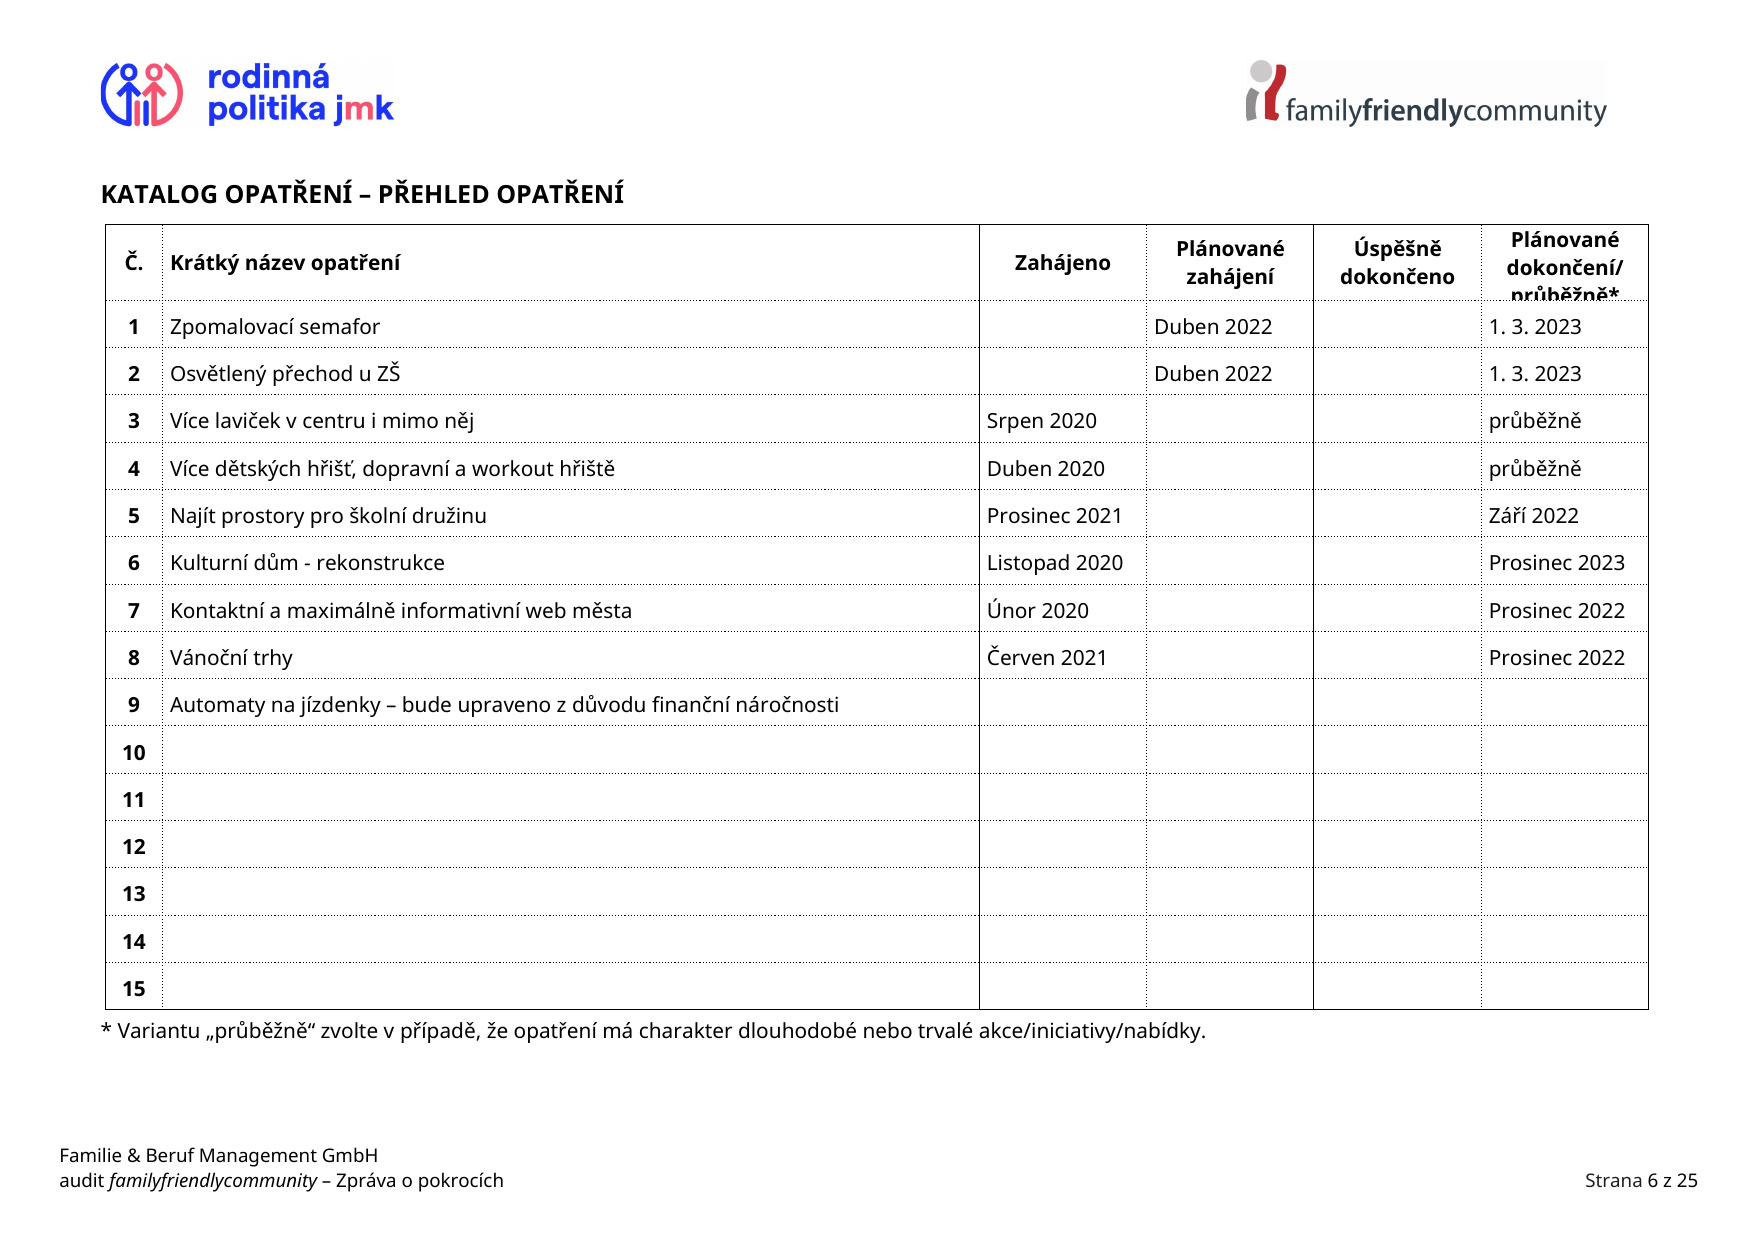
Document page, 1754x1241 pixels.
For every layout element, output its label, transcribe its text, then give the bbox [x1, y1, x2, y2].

table_cell [163, 820, 979, 867]
table_cell Kulturní dům - rekonstrukce [163, 536, 979, 583]
table_cell Duben 2020 [980, 442, 1147, 489]
table_cell [1314, 536, 1481, 583]
table_cell [980, 867, 1147, 914]
table_cell [1314, 394, 1481, 442]
table_cell Listopad 2020 [980, 536, 1147, 583]
table_cell [1314, 631, 1481, 678]
table_cell [1481, 962, 1648, 1009]
table_cell [1481, 678, 1648, 725]
table_header Úspěšně dokončeno [1314, 225, 1481, 300]
table_cell [980, 773, 1147, 820]
table_cell [1481, 725, 1648, 773]
table_cell Únor 2020 [980, 584, 1147, 631]
table_cell [1147, 678, 1313, 725]
table_cell [163, 962, 979, 1009]
table_cell 15 [106, 962, 162, 1009]
table_cell [1314, 915, 1481, 962]
table_cell [163, 773, 979, 820]
picture [1246, 60, 1607, 127]
table_cell Automaty na jízdenky – bude upraveno z důvodu finanční náročnosti [163, 678, 979, 725]
table_cell 12 [106, 820, 162, 867]
table_header Krátký název opatření [163, 225, 979, 300]
table_cell 1. 3. 2023 [1481, 300, 1648, 347]
table_cell 10 [106, 725, 162, 773]
table_cell Vánoční trhy [163, 631, 979, 678]
table_cell Duben 2022 [1147, 347, 1313, 394]
table_cell Více dětských hřišť, dopravní a workout hřiště [163, 442, 979, 489]
table_cell [1481, 867, 1648, 914]
picture [100, 59, 397, 127]
table_cell [163, 867, 979, 914]
table_cell 7 [106, 584, 162, 631]
table_cell [1314, 489, 1481, 536]
table_cell 1. 3. 2023 [1481, 347, 1648, 394]
table_header Plánované dokončení/ průběžně* [1481, 225, 1648, 300]
table_cell Prosinec 2022 [1481, 584, 1648, 631]
table_cell 11 [106, 773, 162, 820]
table_cell 9 [106, 678, 162, 725]
table_cell [1481, 820, 1648, 867]
table_cell Červen 2021 [980, 631, 1147, 678]
table_cell [1147, 820, 1313, 867]
table_cell průběžně [1481, 394, 1648, 442]
table_cell [980, 962, 1147, 1009]
table_cell 4 [106, 442, 162, 489]
table_cell [1147, 442, 1313, 489]
table_cell Prosinec 2021 [980, 489, 1147, 536]
table_cell [1147, 631, 1313, 678]
table_cell 8 [106, 631, 162, 678]
table_cell Září 2022 [1481, 489, 1648, 536]
table_cell [1147, 915, 1313, 962]
table_header Zahájeno [980, 225, 1147, 300]
table_cell [1314, 820, 1481, 867]
table_cell [163, 725, 979, 773]
text KATALOG OPATŘENÍ – PŘEHLED OPATŘENÍ [100, 177, 1695, 211]
table_header Plánované zahájení [1147, 225, 1313, 300]
table_cell Kontaktní a maximálně informativní web města [163, 584, 979, 631]
table_cell [1314, 678, 1481, 725]
table_cell Více laviček v centru i mimo něj [163, 394, 979, 442]
table_cell Duben 2022 [1147, 300, 1313, 347]
table_cell 2 [106, 347, 162, 394]
table_cell [1481, 773, 1648, 820]
table_cell [980, 678, 1147, 725]
table_cell [1314, 300, 1481, 347]
table_cell [1314, 962, 1481, 1009]
table_cell [980, 725, 1147, 773]
table_cell [1147, 584, 1313, 631]
table_header Č. [106, 225, 162, 300]
table_cell [1147, 725, 1313, 773]
table_cell [1314, 867, 1481, 914]
table_cell [1147, 962, 1313, 1009]
table_cell [1314, 347, 1481, 394]
table_cell Zpomalovací semafor [163, 300, 979, 347]
table_cell [1314, 773, 1481, 820]
table_cell 6 [106, 536, 162, 583]
text * Variantu „průběžně“ zvolte v případě, že opatření má charakter dlouhodobé nebo trvalé akce/iniciativy/nabídky. [100, 1010, 1695, 1045]
table_cell [1481, 915, 1648, 962]
table_cell [1147, 489, 1313, 536]
table_cell [980, 915, 1147, 962]
table_cell [1147, 394, 1313, 442]
table_cell Prosinec 2023 [1481, 536, 1648, 583]
table_cell [1314, 442, 1481, 489]
table_cell Srpen 2020 [980, 394, 1147, 442]
table_cell Najít prostory pro školní družinu [163, 489, 979, 536]
table_cell [1147, 773, 1313, 820]
table_cell 5 [106, 489, 162, 536]
table_cell [980, 347, 1147, 394]
table_cell 1 [106, 300, 162, 347]
table_cell [1147, 536, 1313, 583]
table_cell [980, 820, 1147, 867]
table_cell Prosinec 2022 [1481, 631, 1648, 678]
table_cell [1314, 725, 1481, 773]
table_cell 3 [106, 394, 162, 442]
table_cell [1314, 584, 1481, 631]
table_cell 14 [106, 915, 162, 962]
table_cell průběžně [1481, 442, 1648, 489]
table_cell Osvětlený přechod u ZŠ [163, 347, 979, 394]
table_cell [980, 300, 1147, 347]
table_cell [163, 915, 979, 962]
table_cell 13 [106, 867, 162, 914]
table_cell [1147, 867, 1313, 914]
